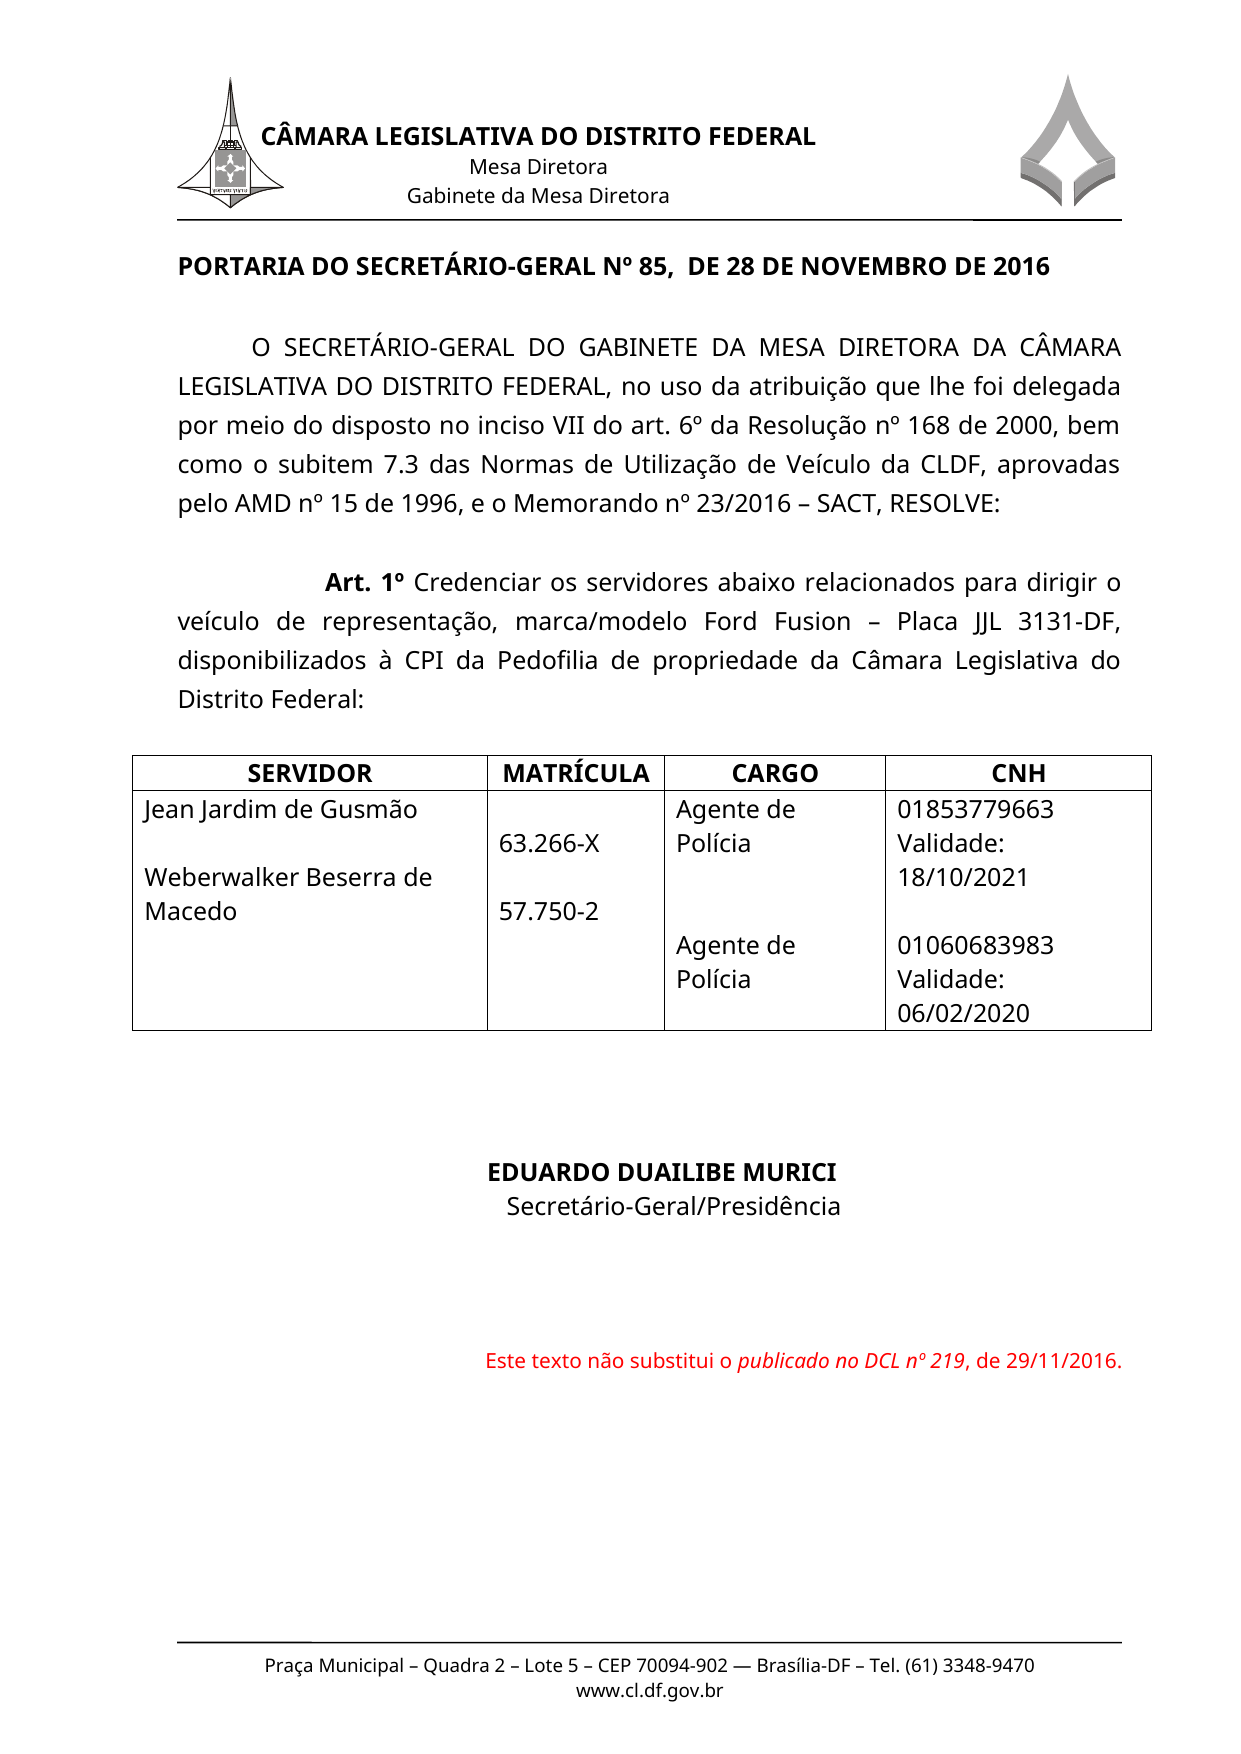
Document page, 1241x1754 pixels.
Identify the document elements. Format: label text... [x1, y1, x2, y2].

table_cell Agente de Polícia Agente de Polícia [665, 791, 885, 1030]
table_header MATRÍCULA [488, 756, 664, 790]
text PORTARIA DO SECRETÁRIO-GERAL Nº 85, DE 28 DE NOVEMBRO DE 2016 [177, 249, 1122, 283]
table_cell 01853779663 Validade: 18/10/2021 01060683983 Validade: 06/02/2020 [886, 791, 1151, 1030]
text Este texto não substitui o publicado no DCL nº 219, de 29/11/2016. [177, 1346, 1122, 1374]
table_header CNH [886, 756, 1151, 790]
text O SECRETÁRIO-GERAL DO GABINETE DA MESA DIRETORA DA CÂMARA LEGISLATIVA DO DISTRITO FEDERAL, no uso da atribuição que lhe foi delegada por meio do disposto no inciso VII do art. 6º da Resolução nº 168 de 2000, bem como o subitem 7.3 das Normas de Utilização de Veículo da CLDF, aprovadas pelo AMD nº 15 de 1996, e o Memorando nº 23/2016 – SACT, RESOLVE: [177, 329, 1122, 520]
table_cell Jean Jardim de Gusmão Weberwalker Beserra de Macedo [133, 791, 487, 1030]
table_cell 63.266-X 57.750-2 [488, 791, 664, 1030]
text Art. 1º Credenciar os servidores abaixo relacionados para dirigir o veículo de representação, marca/modelo Ford Fusion – Placa JJL 3131-DF, disponibilizados à CPI da Pedofilia de propriedade da Câmara Legislativa do Distrito Federal: [177, 564, 1122, 716]
table_header CARGO [665, 756, 885, 790]
text EDUARDO DUAILIBE MURICI [251, 1154, 1122, 1188]
table_header SERVIDOR [133, 756, 487, 790]
text Secretário-Geral/Presidência [251, 1188, 1122, 1222]
